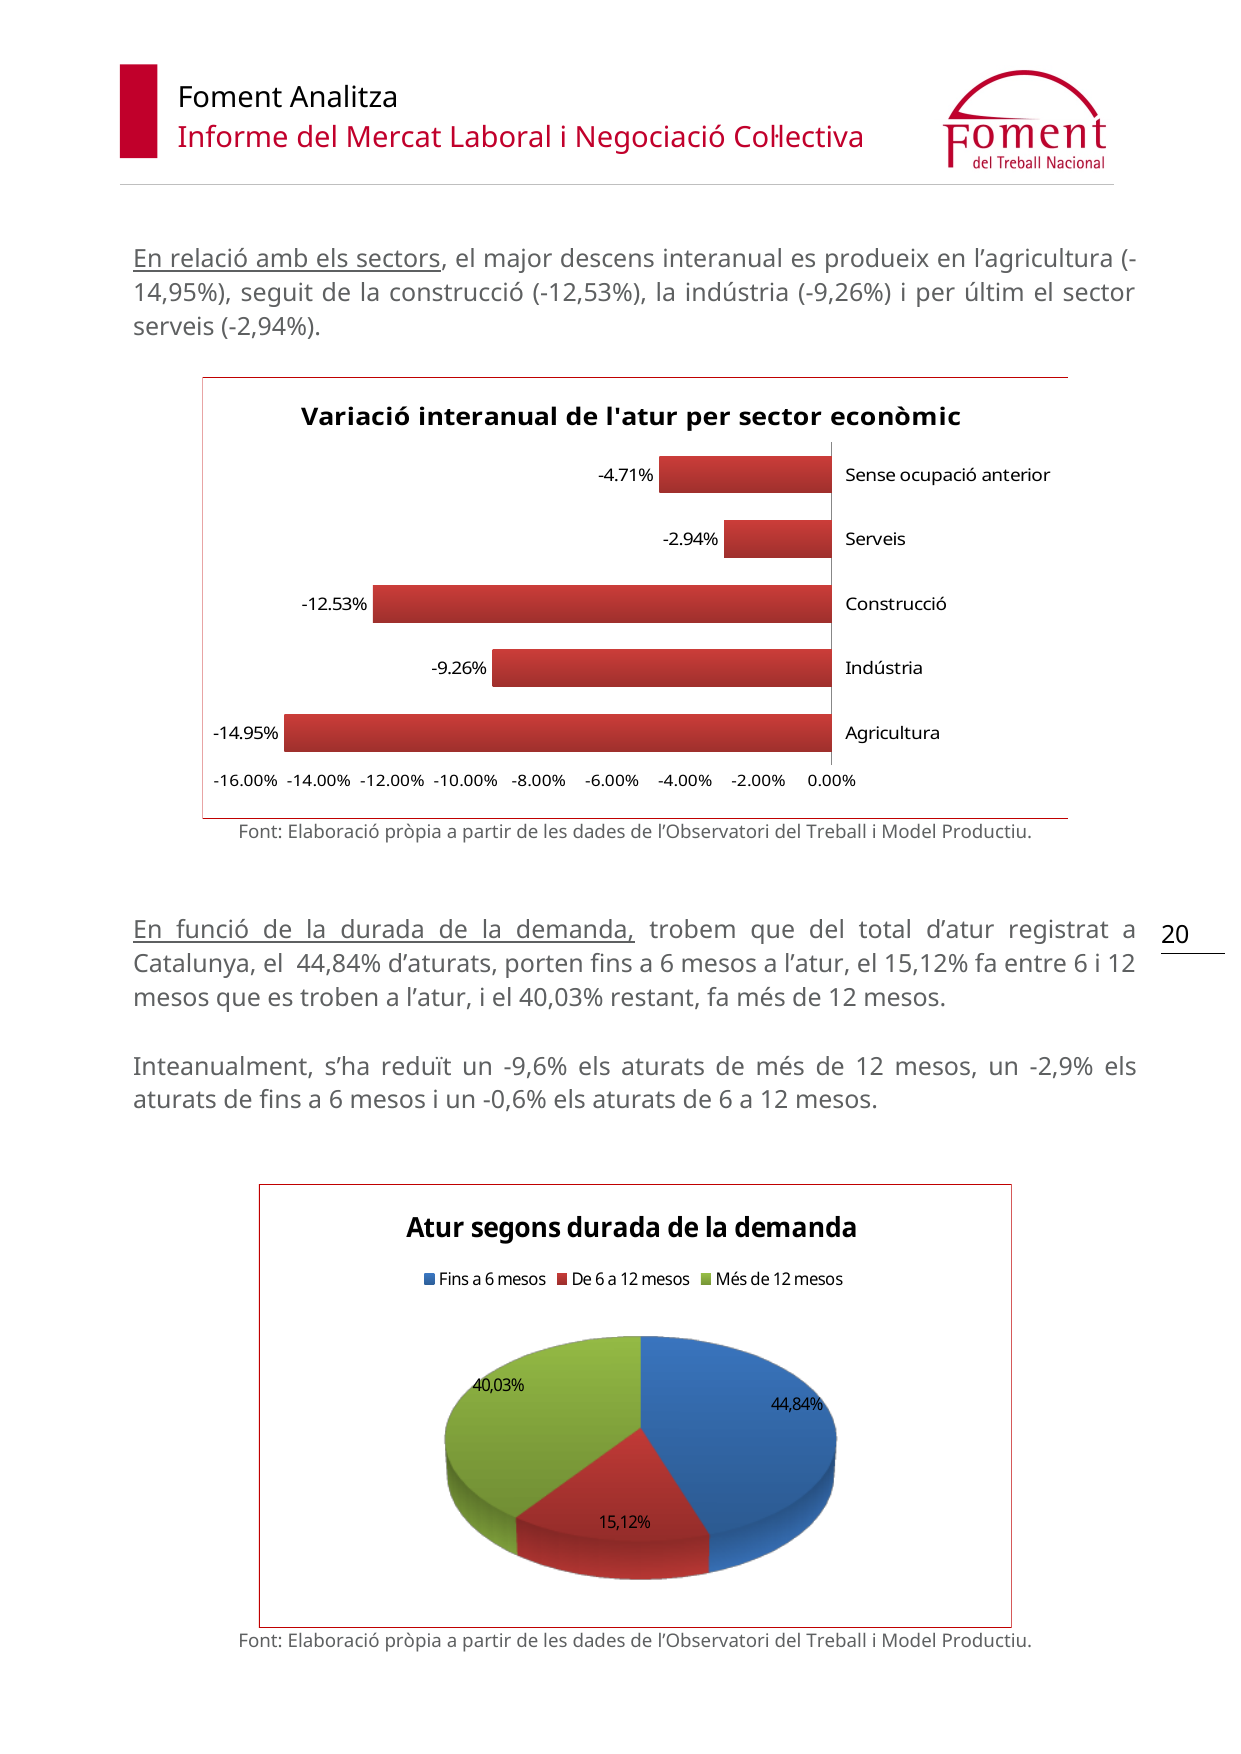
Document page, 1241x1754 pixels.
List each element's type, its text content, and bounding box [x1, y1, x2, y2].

text Font: Elaboració pròpia a partir de les dades de l’Observatori del Treball i Model Productiu. [133, 818, 1138, 844]
text Font: Elaboració pròpia a partir de les dades de l’Observatori del Treball i Model Productiu. [133, 1628, 1138, 1653]
text En funció de la durada de la demanda, trobem que del total d’atur registrat a Catalunya, el 44,84% d’aturats, porten fins a 6 mesos a l’atur, el 15,12% fa entre 6 i 12 mesos que es troben a l’atur, i el 40,03% restant, fa més de 12 mesos. [133, 912, 1138, 1014]
text En relació amb els sectors, el major descens interanual es produeix en l’agricultura (-14,95%), seguit de la construcció (-12,53%), la indústria (-9,26%) i per últim el sector serveis (-2,94%). [133, 241, 1138, 343]
picture [932, 65, 1111, 172]
text Inteanualment, s’ha reduït un -9,6% els aturats de més de 12 mesos, un -2,9% els aturats de fins a 6 mesos i un -0,6% els aturats de 6 a 12 mesos. [133, 1048, 1138, 1116]
